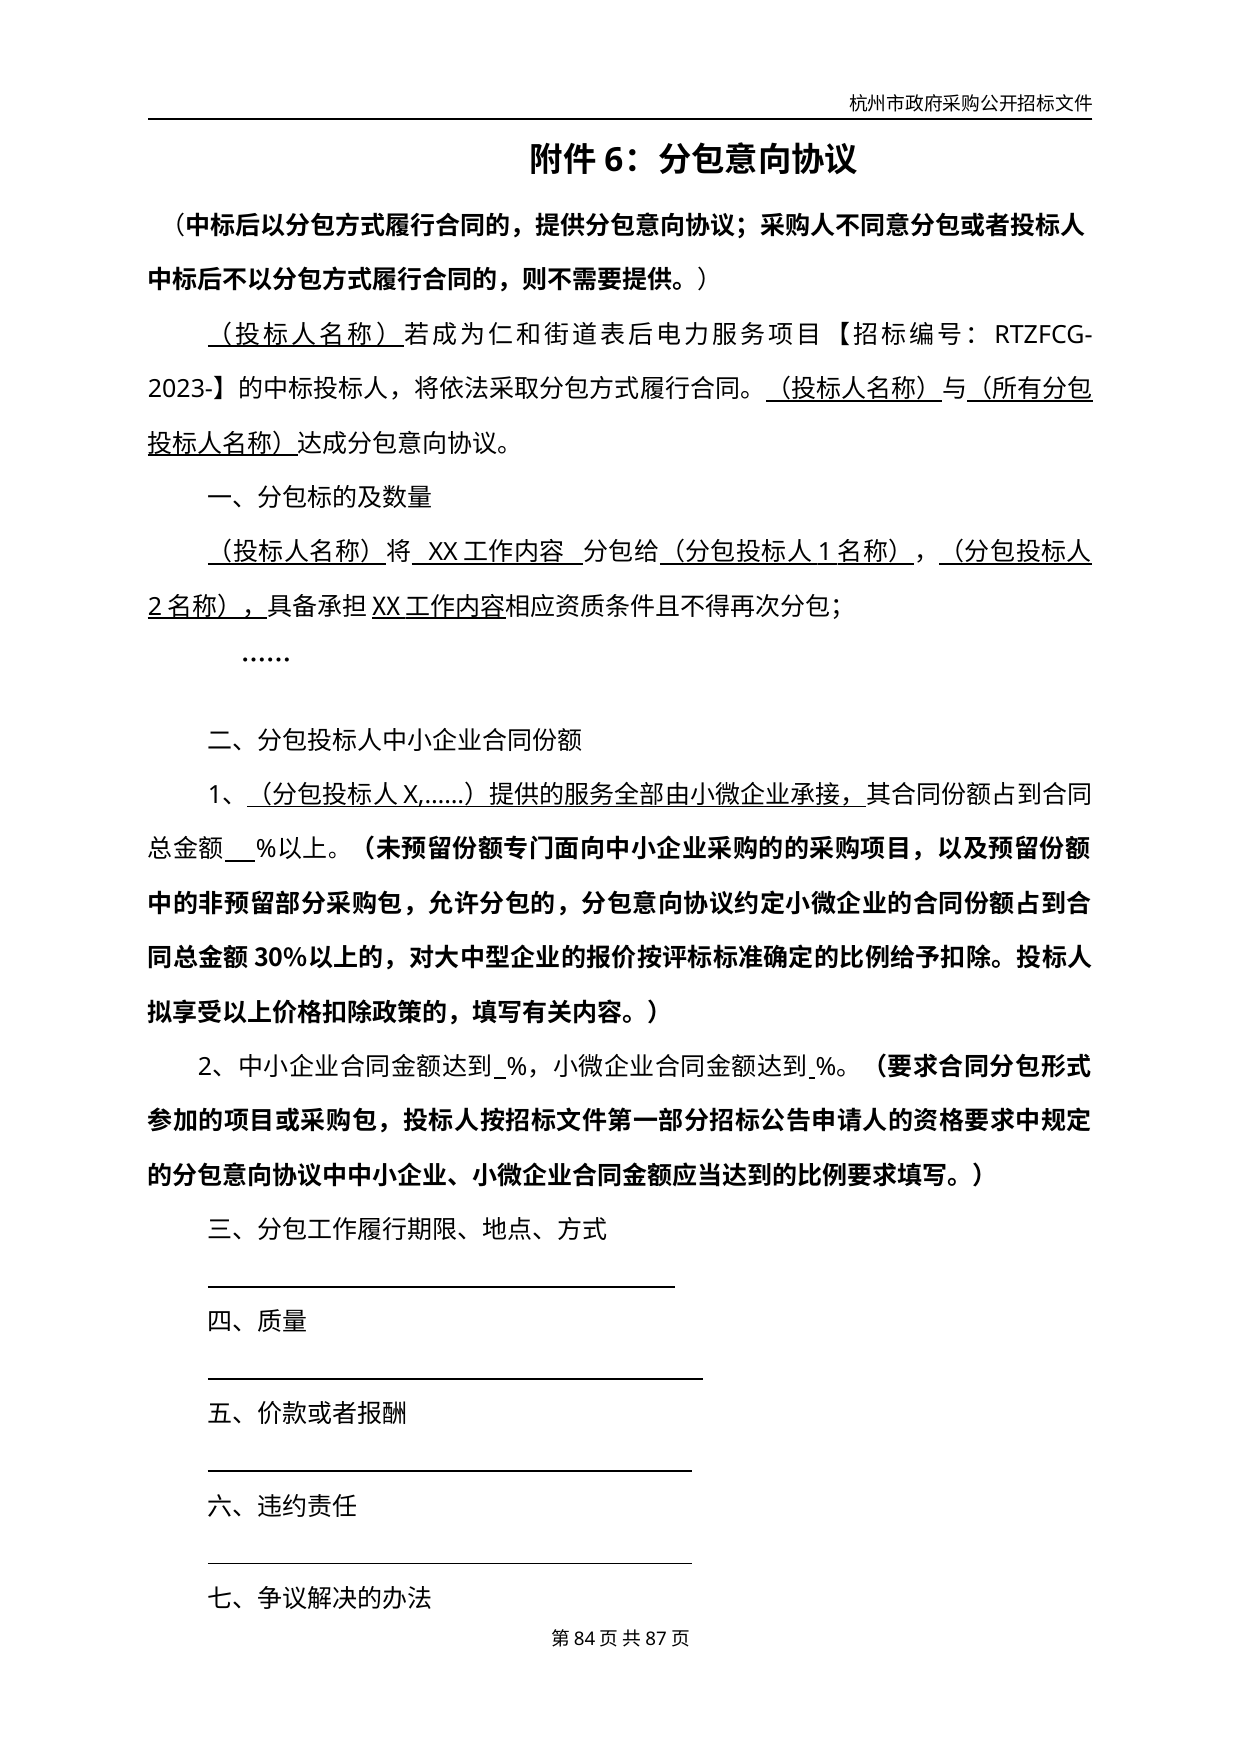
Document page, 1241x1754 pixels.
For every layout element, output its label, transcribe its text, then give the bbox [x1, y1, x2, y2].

text 一、分包标的及数量 [148, 477, 1092, 514]
text 六、违约责任 [207, 1486, 1092, 1522]
text 1、（分包投标人X,……）提供的服务全部由小微企业承接，其合同份额占到合同总金额 %以上。（未预留份额专门面向中小企业采购的的采购项目，以及预留份额中的非预留部分采购包，允许分包的，分包意向协议约定小微企业的合同份额占到合同总金额30%以上的，对大中型企业的报价按评标标准确定的比例给予扣除。投标人拟享受以上价格扣除政策的，填写有关内容。） [148, 774, 1092, 1028]
subtitle …… [217, 641, 1092, 677]
text 四、质量 [148, 1302, 1092, 1338]
text 附件6：分包意向协议 [148, 133, 1092, 181]
text 二、分包投标人中小企业合同份额 [148, 720, 1092, 756]
text （投标人名称）若成为仁和街道表后电力服务项目【招标编号：RTZFCG-2023-】的中标投标人，将依法采取分包方式履行合同。（投标人名称）与（所有分包投标人名称）达成分包意向协议。 [148, 314, 1092, 459]
text 五、价款或者报酬 [148, 1394, 1092, 1430]
text 三、分包工作履行期限、地点、方式 [148, 1209, 1092, 1246]
text 2、中小企业合同金额达到 %，小微企业合同金额达到 %。（要求合同分包形式参加的项目或采购包，投标人按招标文件第一部分招标公告申请人的资格要求中规定的分包意向协议中中小企业、小微企业合同金额应当达到的比例要求填写。） [148, 1046, 1092, 1191]
text （中标后以分包方式履行合同的，提供分包意向协议；采购人不同意分包或者投标人中标后不以分包方式履行合同的，则不需要提供。） [148, 206, 1092, 296]
text （投标人名称）将 XX工作内容 分包给（分包投标人1名称），（分包投标人2名称），具备承担XX工作内容相应资质条件且不得再次分包； [148, 532, 1092, 622]
text 七、争议解决的办法 [148, 1578, 1092, 1614]
